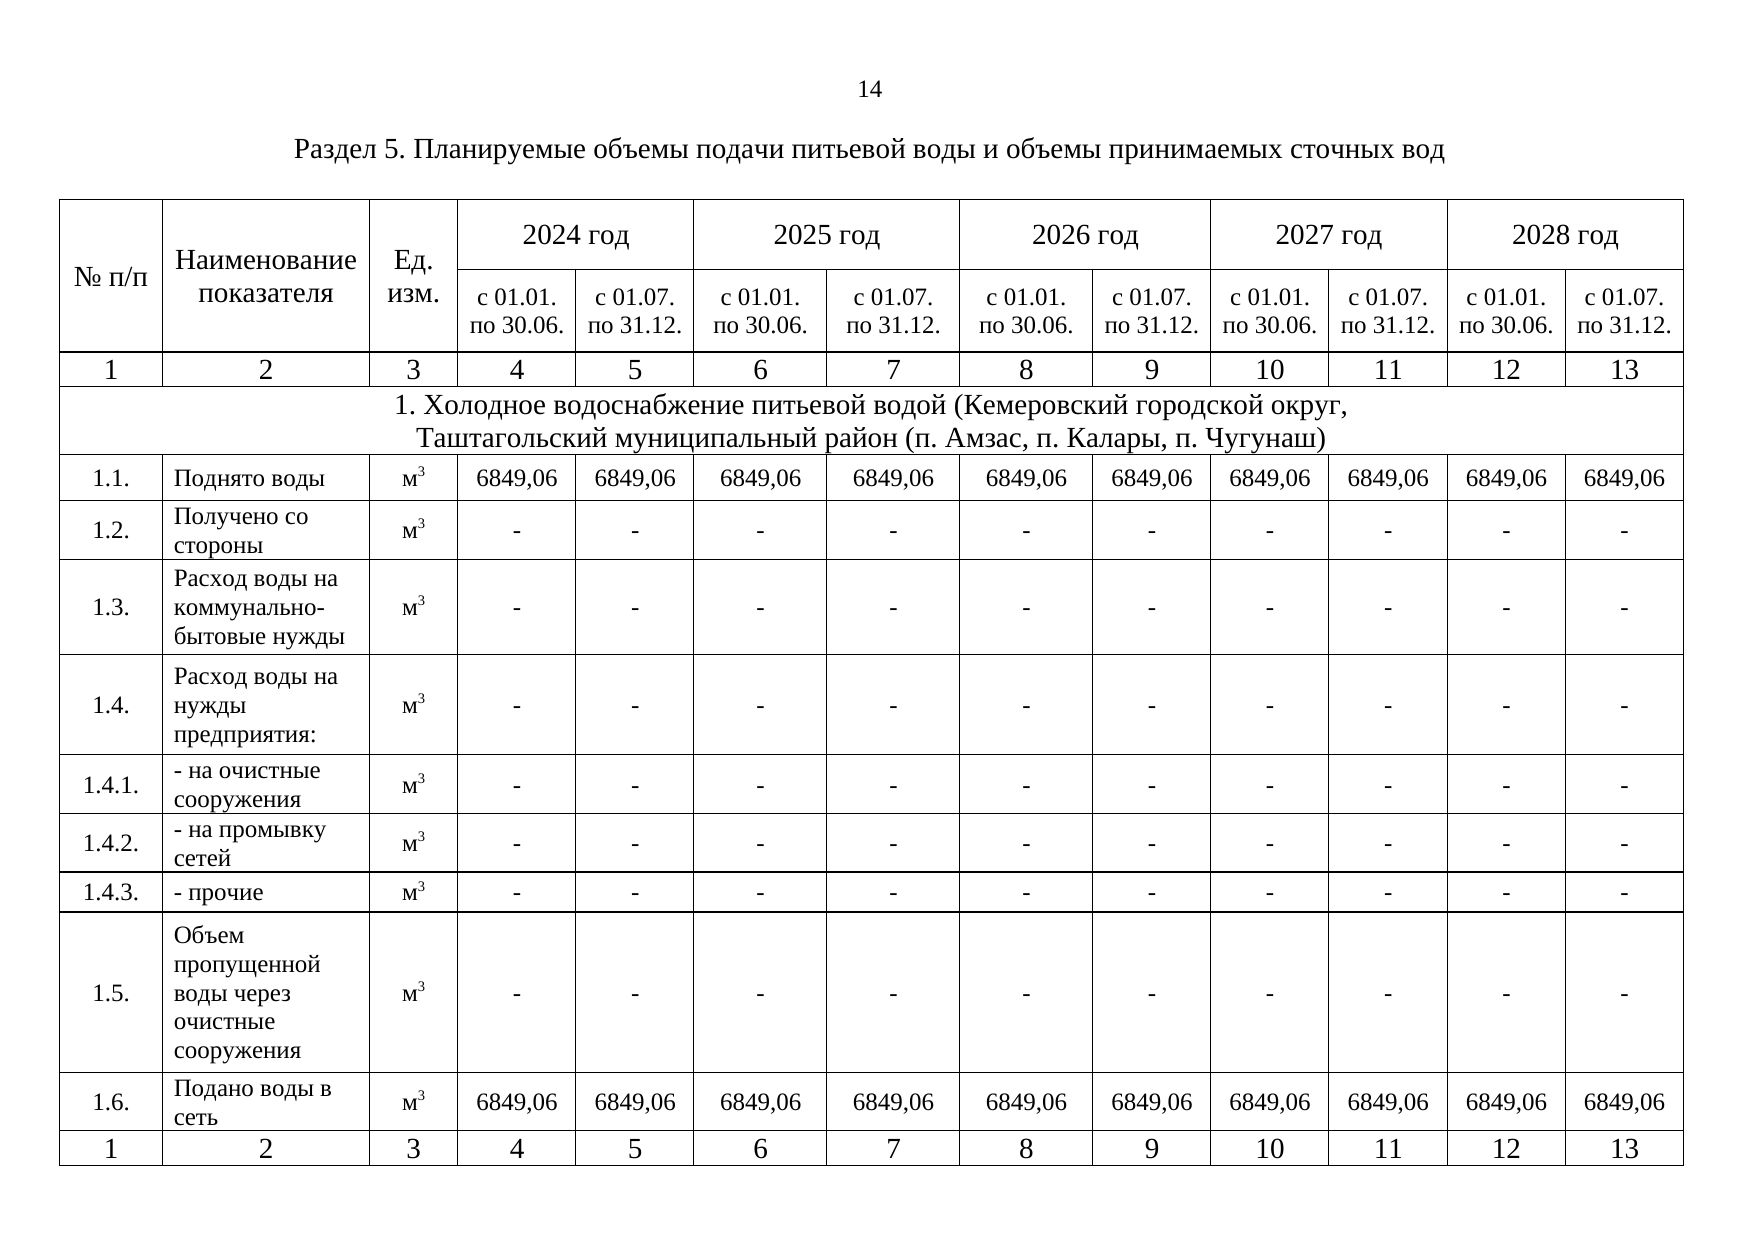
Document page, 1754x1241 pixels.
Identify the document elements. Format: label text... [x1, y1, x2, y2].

table_cell м3 [370, 1073, 457, 1130]
table_cell - [1093, 755, 1210, 813]
table_cell - [458, 913, 575, 1072]
table_cell - [458, 501, 575, 558]
table_cell 3 [370, 1131, 457, 1165]
table_cell - [960, 755, 1092, 813]
table_cell 6849,06 [1211, 455, 1328, 500]
table_cell 1.4.1. [60, 755, 162, 813]
table_cell - прочие [163, 873, 369, 911]
table_cell 8 [960, 1131, 1092, 1165]
table_cell - [694, 873, 826, 911]
table_cell - [1093, 814, 1210, 871]
table_cell - [694, 814, 826, 871]
table_cell с 01.01. по 30.06. [960, 270, 1092, 351]
table_cell - на промывку сетей [163, 814, 369, 871]
table_cell - [1448, 755, 1565, 813]
table_cell м3 [370, 560, 457, 653]
table_cell - [458, 814, 575, 871]
table_cell 7 [827, 1131, 959, 1165]
table_cell 1.5. [60, 913, 162, 1072]
table_cell - [1211, 913, 1328, 1072]
table_cell 11 [1329, 353, 1447, 386]
table_cell - [827, 873, 959, 911]
table_cell - [1329, 560, 1447, 653]
table_cell с 01.01. по 30.06. [694, 270, 826, 351]
table_cell - [1329, 655, 1447, 754]
table_cell 6849,06 [1093, 455, 1210, 500]
table_cell 1.3. [60, 560, 162, 653]
table_cell 1.6. [60, 1073, 162, 1130]
table_header Наименование показателя [163, 200, 369, 351]
table_cell - [960, 913, 1092, 1072]
table_cell - [694, 755, 826, 813]
table_cell - [694, 655, 826, 754]
text Раздел 5. Планируемые объемы подачи питьевой воды и объемы принимаемых сточных вод [74, 131, 1665, 165]
table_cell 10 [1211, 1131, 1328, 1165]
table_cell - [1329, 913, 1447, 1072]
table_cell Расход воды на нужды предприятия: [163, 655, 369, 754]
table_cell - [1566, 755, 1683, 813]
table_cell - [960, 501, 1092, 558]
table_cell 6849,06 [827, 455, 959, 500]
table_cell - [1566, 655, 1683, 754]
table_cell 2 [163, 353, 369, 386]
table_cell 9 [1093, 1131, 1210, 1165]
table_cell - [1566, 913, 1683, 1072]
table_header 2025 год [694, 200, 959, 268]
table_cell 9 [1093, 353, 1210, 386]
table_cell - [1448, 913, 1565, 1072]
table_cell 6849,06 [1448, 1073, 1565, 1130]
table_cell - [827, 814, 959, 871]
table_cell - [1211, 655, 1328, 754]
table_cell с 01.07. по 31.12. [576, 270, 693, 351]
table_cell - [694, 913, 826, 1072]
table_cell м3 [370, 873, 457, 911]
table_cell Получено со стороны [163, 501, 369, 558]
table_cell 6849,06 [1211, 1073, 1328, 1130]
table_cell - [576, 913, 693, 1072]
table_cell 2 [163, 1131, 369, 1165]
table_cell - на очистные сооружения [163, 755, 369, 813]
table_cell - [1093, 873, 1210, 911]
table_cell - [1566, 501, 1683, 558]
table_cell - [576, 814, 693, 871]
table_cell 6849,06 [1329, 455, 1447, 500]
table_cell 5 [576, 353, 693, 386]
table_cell 10 [1211, 353, 1328, 386]
table_header 2024 год [458, 200, 693, 268]
table_cell - [1211, 873, 1328, 911]
table_cell - [1329, 814, 1447, 871]
table_cell - [576, 755, 693, 813]
table_cell 6849,06 [576, 455, 693, 500]
table_cell с 01.01. по 30.06. [1448, 270, 1565, 351]
table_cell - [1329, 873, 1447, 911]
table_cell 6849,06 [576, 1073, 693, 1130]
table_cell 12 [1448, 353, 1565, 386]
table_header 2027 год [1211, 200, 1447, 268]
table_cell 1.2. [60, 501, 162, 558]
table_cell - [960, 655, 1092, 754]
table_header Ед. изм. [370, 200, 457, 351]
table_cell с 01.01. по 30.06. [1211, 270, 1328, 351]
table_cell - [827, 560, 959, 653]
table_cell 3 [370, 353, 457, 386]
table_cell - [1448, 814, 1565, 871]
table_cell м3 [370, 755, 457, 813]
table_cell с 01.01. по 30.06. [458, 270, 575, 351]
table_cell - [960, 814, 1092, 871]
table_cell 12 [1448, 1131, 1565, 1165]
table_header № п/п [60, 200, 162, 351]
table_cell 13 [1566, 353, 1683, 386]
table_cell 1.4.3. [60, 873, 162, 911]
table_header 2026 год [960, 200, 1210, 268]
table_cell - [576, 873, 693, 911]
table_header 2028 год [1448, 200, 1683, 268]
table_cell - [694, 501, 826, 558]
table_cell 6849,06 [827, 1073, 959, 1130]
table_cell - [458, 655, 575, 754]
table_cell 1. Холодное водоснабжение питьевой водой (Кемеровский городской округ, Таштагольский муниципальный район (п. Амзас, п. Калары, п. Чугунаш) [60, 387, 1683, 454]
table_cell - [960, 560, 1092, 653]
table_cell 1.4.2. [60, 814, 162, 871]
table_cell - [1566, 873, 1683, 911]
table_cell 7 [827, 353, 959, 386]
table_cell 6 [694, 353, 826, 386]
table_cell - [1329, 755, 1447, 813]
table_cell - [1448, 560, 1565, 653]
table_cell - [1093, 913, 1210, 1072]
table_cell 8 [960, 353, 1092, 386]
table_cell - [960, 873, 1092, 911]
table_cell - [1448, 873, 1565, 911]
table_cell 5 [576, 1131, 693, 1165]
table_cell 6849,06 [694, 1073, 826, 1130]
table_cell м3 [370, 455, 457, 500]
table_cell Подано воды в сеть [163, 1073, 369, 1130]
table_cell 6849,06 [1093, 1073, 1210, 1130]
table_cell м3 [370, 655, 457, 754]
table_cell 4 [458, 353, 575, 386]
table_cell - [576, 501, 693, 558]
table_cell - [1566, 560, 1683, 653]
table_cell с 01.07. по 31.12. [827, 270, 959, 351]
table_cell м3 [370, 501, 457, 558]
table_cell 6849,06 [1329, 1073, 1447, 1130]
table_cell - [1329, 501, 1447, 558]
table_cell - [1211, 560, 1328, 653]
table_cell - [1448, 501, 1565, 558]
table_cell м3 [370, 814, 457, 871]
table_cell 11 [1329, 1131, 1447, 1165]
table_cell - [827, 501, 959, 558]
table_cell 6849,06 [960, 1073, 1092, 1130]
table_cell 1 [60, 353, 162, 386]
table_cell 6849,06 [1566, 1073, 1683, 1130]
table_cell Объем пропущенной воды через очистные сооружения [163, 913, 369, 1072]
table_cell м3 [370, 913, 457, 1072]
table_cell - [576, 560, 693, 653]
table_cell - [1093, 501, 1210, 558]
table_cell Поднято воды [163, 455, 369, 500]
table_cell с 01.07. по 31.12. [1329, 270, 1447, 351]
table_cell - [576, 655, 693, 754]
table_cell 6849,06 [694, 455, 826, 500]
table_cell - [1566, 814, 1683, 871]
table_cell 6849,06 [1566, 455, 1683, 500]
table_cell - [694, 560, 826, 653]
table_cell - [827, 755, 959, 813]
table_cell - [1448, 655, 1565, 754]
table_cell - [458, 873, 575, 911]
table_cell 13 [1566, 1131, 1683, 1165]
table_cell - [1093, 655, 1210, 754]
table_cell 6849,06 [458, 455, 575, 500]
table_cell 6849,06 [960, 455, 1092, 500]
table_cell - [827, 913, 959, 1072]
table_cell - [1211, 755, 1328, 813]
table_cell 6 [694, 1131, 826, 1165]
table_cell с 01.07. по 31.12. [1566, 270, 1683, 351]
table_cell - [827, 655, 959, 754]
table_cell 6849,06 [458, 1073, 575, 1130]
table_cell 4 [458, 1131, 575, 1165]
table_cell с 01.07. по 31.12. [1093, 270, 1210, 351]
table_cell 1.4. [60, 655, 162, 754]
table_cell 6849,06 [1448, 455, 1565, 500]
table_cell - [458, 560, 575, 653]
table_cell - [1093, 560, 1210, 653]
table_cell 1 [60, 1131, 162, 1165]
table_cell 1.1. [60, 455, 162, 500]
table_cell - [1211, 501, 1328, 558]
table_cell - [1211, 814, 1328, 871]
table_cell - [458, 755, 575, 813]
table_cell Расход воды на коммунально-бытовые нужды [163, 560, 369, 653]
